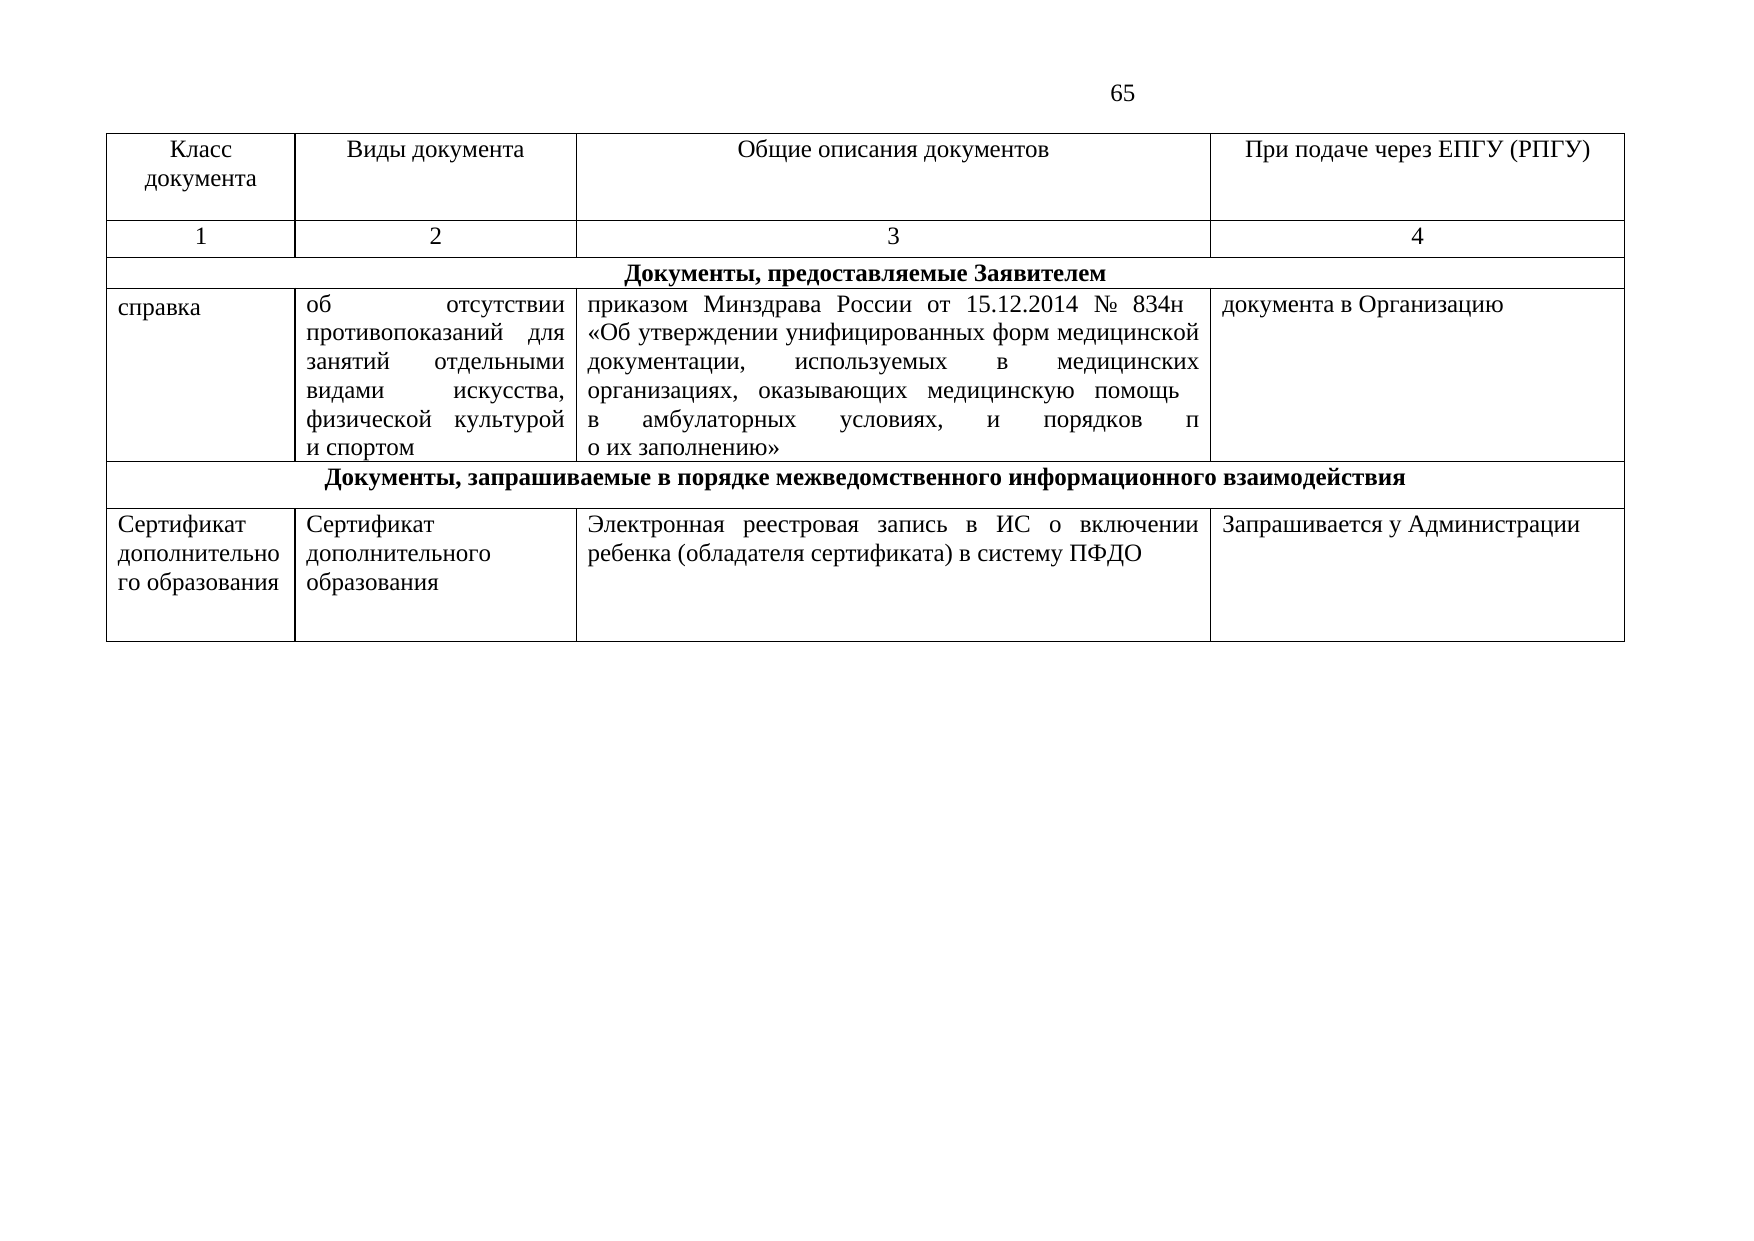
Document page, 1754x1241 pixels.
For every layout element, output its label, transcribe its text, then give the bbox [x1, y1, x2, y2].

table_cell Сертификат дополнительного образования [107, 509, 294, 641]
table_cell Электронная реестровая запись в ИС о включении ребенка (обладателя сертификата) в систему ПФДО [577, 509, 1210, 641]
table_cell 4 [1211, 221, 1624, 257]
table_header Общие описания документов [577, 134, 1210, 220]
table_header Виды документа [296, 134, 576, 220]
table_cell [1211, 289, 1624, 461]
table_header При подаче через ЕПГУ (РПГУ) [1211, 134, 1624, 220]
table_cell 2 [296, 221, 576, 257]
table_header Класс документа [107, 134, 294, 220]
table_cell Сертификат дополнительного образования [296, 509, 576, 641]
table_cell 3 [577, 221, 1210, 257]
table_cell 1 [107, 221, 294, 257]
table_cell Запрашивается у Администрации [1211, 509, 1624, 641]
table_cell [296, 289, 576, 461]
table_cell Медицинская справка [107, 289, 294, 461]
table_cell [577, 289, 1210, 461]
table_cell Документы, предоставляемые Заявителем [107, 258, 1624, 288]
table_cell Документы, запрашиваемые в порядке межведомственного информационного взаимодействия [107, 462, 1624, 508]
